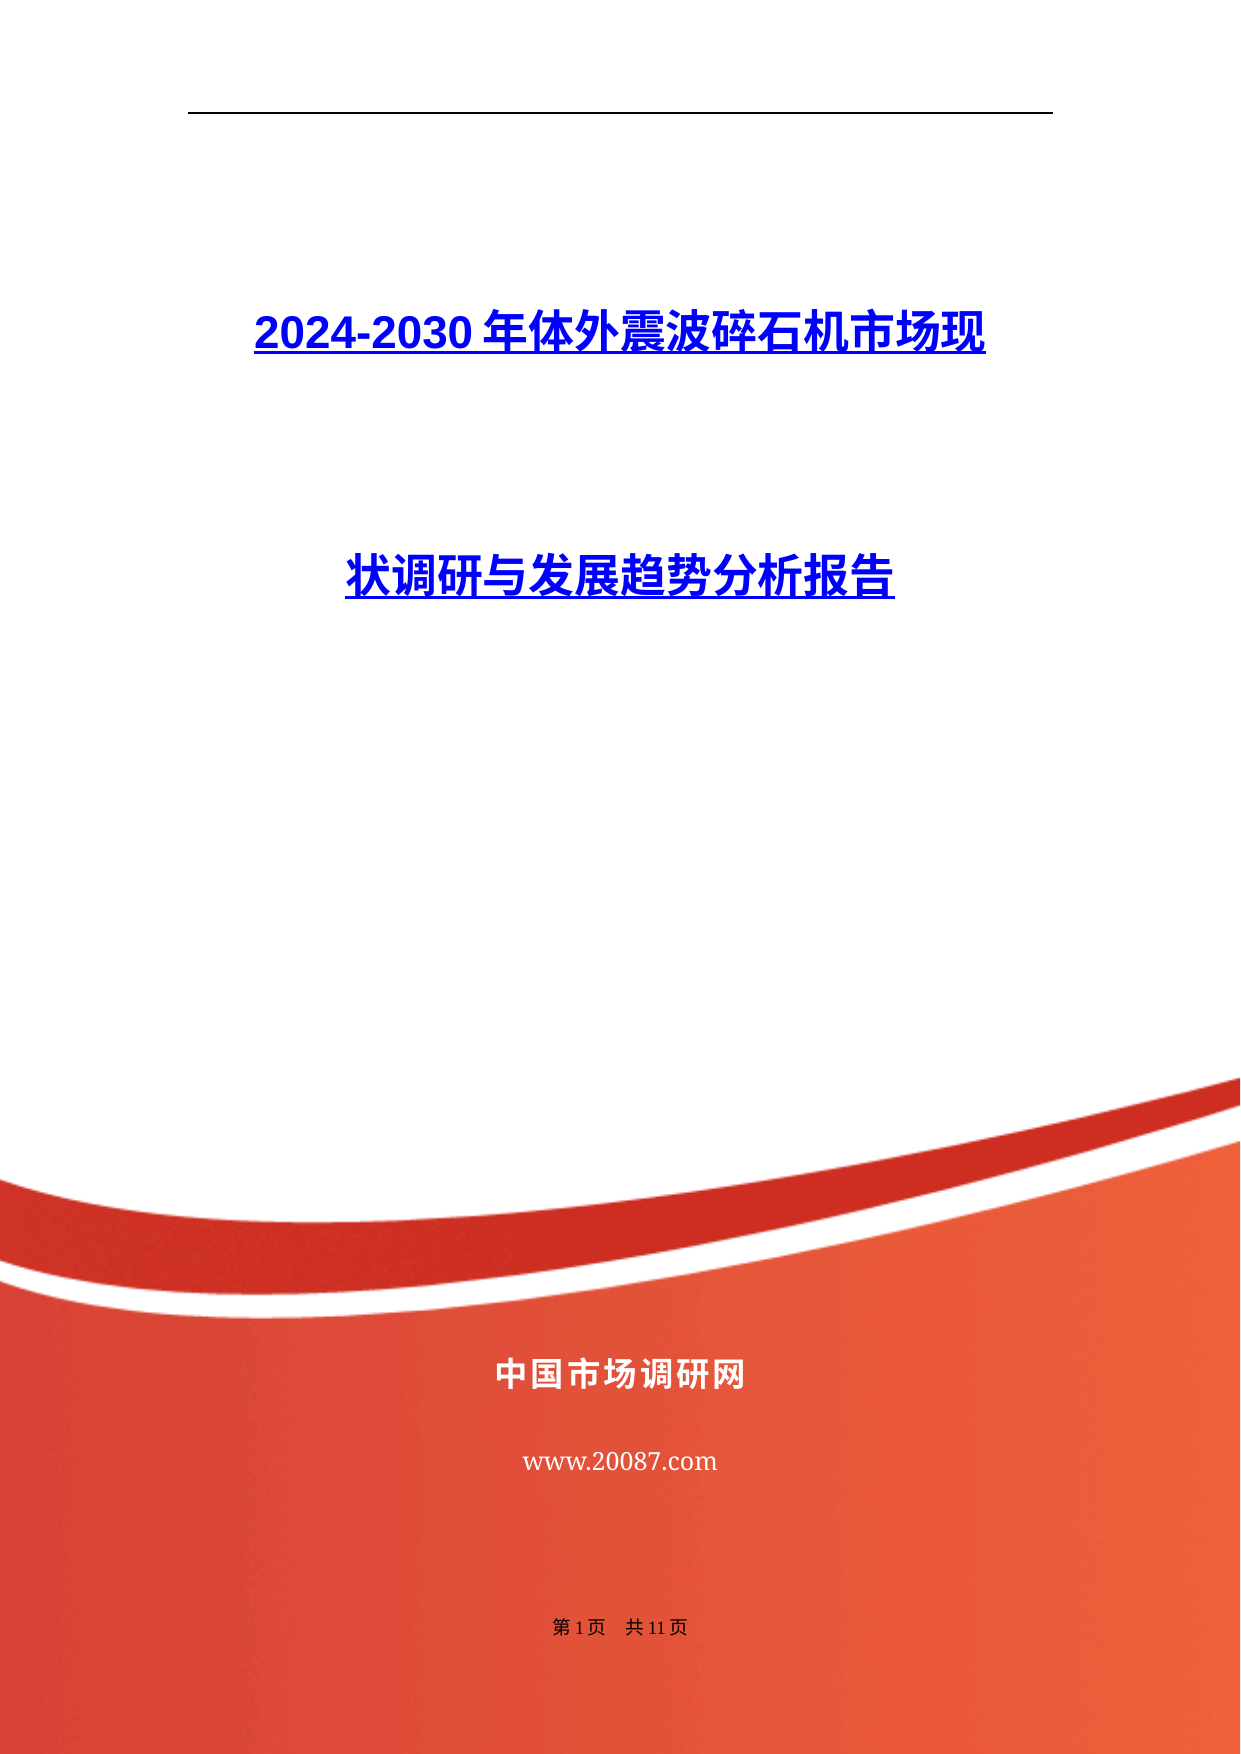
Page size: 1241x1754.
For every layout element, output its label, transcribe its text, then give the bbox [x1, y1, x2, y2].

table_header 2024-2030年体外震波碎石机市场现状调研与发展趋势分析报告 [188, 207, 1053, 773]
text www.20087.com [187, 1428, 1053, 1493]
picture [0, 1006, 1241, 1754]
subtitle 中国市场调研网 [187, 1339, 1053, 1404]
